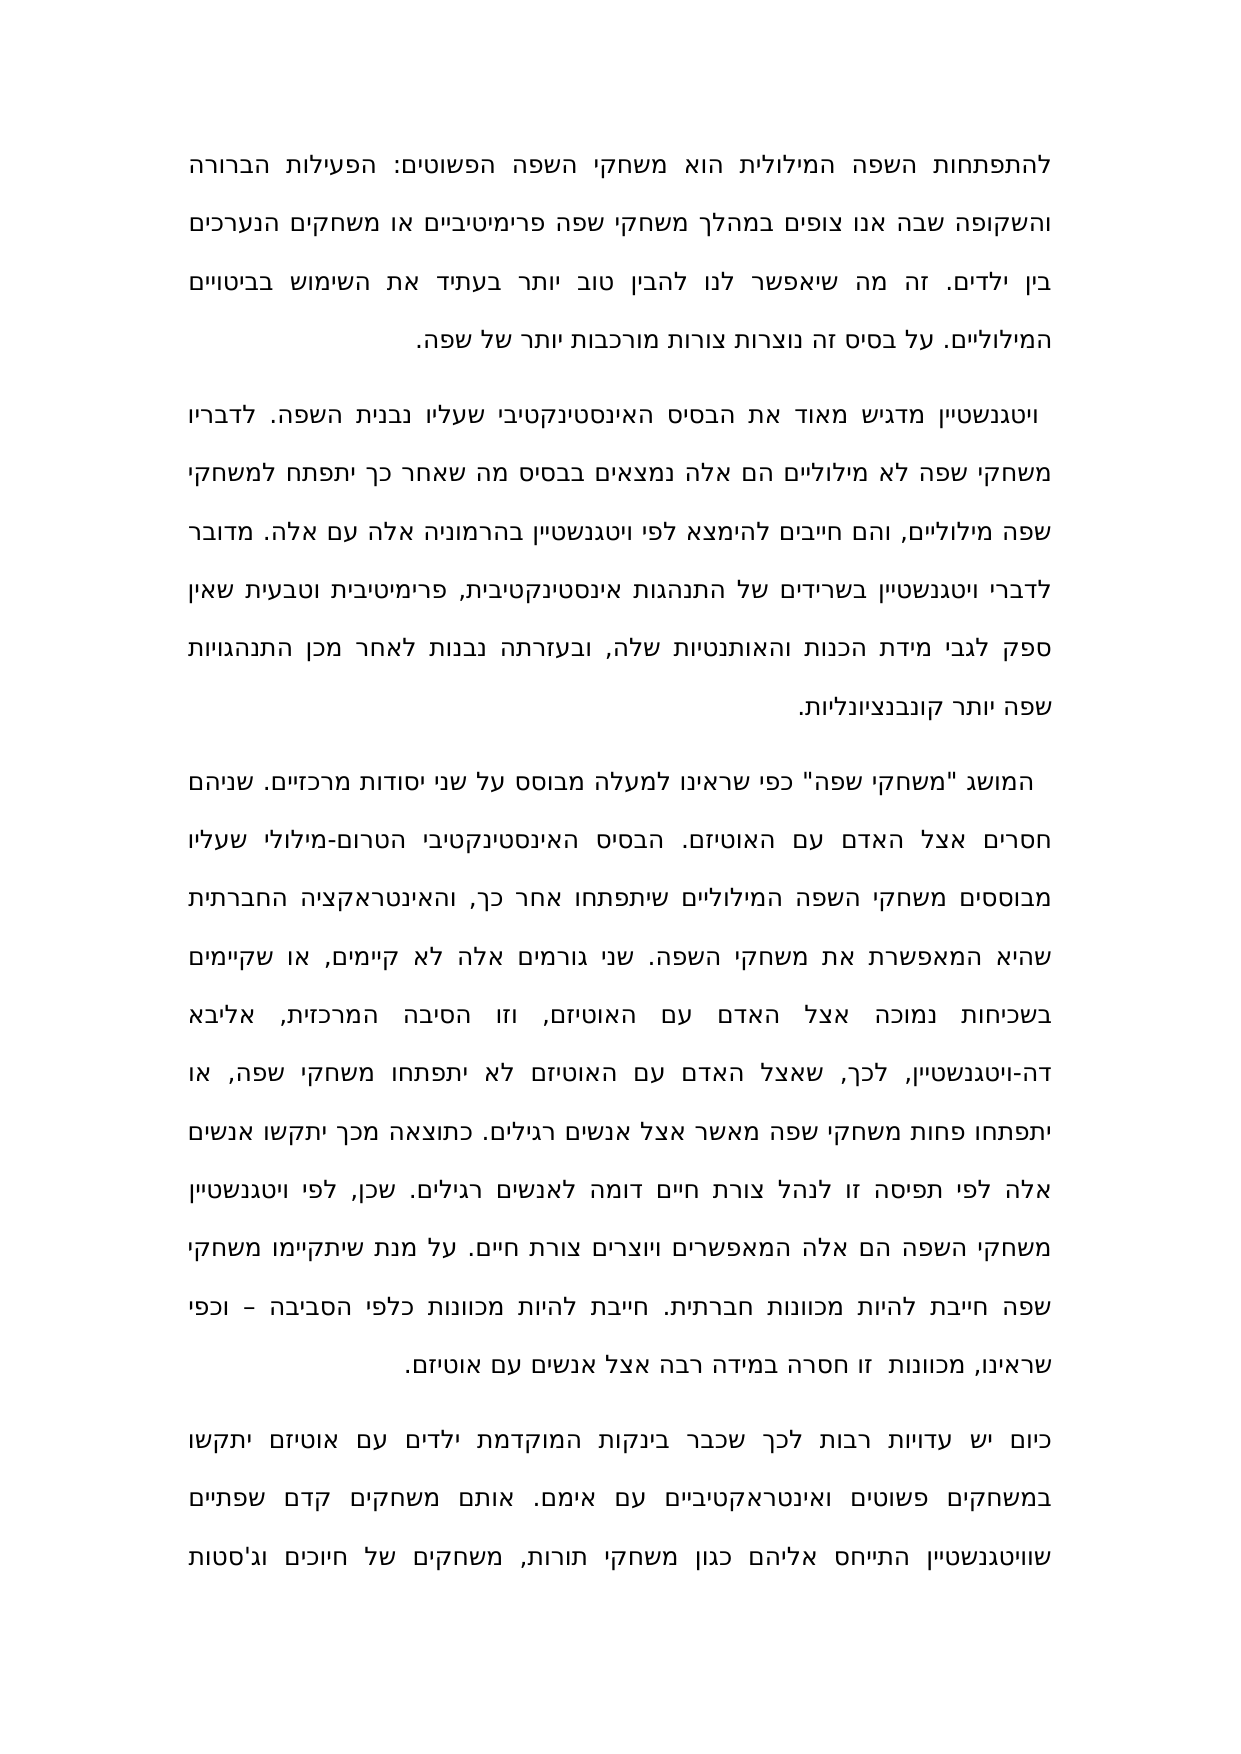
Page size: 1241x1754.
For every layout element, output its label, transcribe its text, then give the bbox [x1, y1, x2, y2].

text המושג "משחקי שפה" כפי שראינו למעלה מבוסס על שני יסודות מרכזיים. שניהם חסרים אצל האדם עם האוטיזם. הבסיס האינסטינקטיבי הטרום-מילולי שעליו מבוססים משחקי השפה המילוליים שיתפתחו אחר כך, והאינטראקציה החברתית שהיא המאפשרת את משחקי השפה. שני גורמים אלה לא קיימים, או שקיימים בשכיחות נמוכה אצל האדם עם האוטיזם, וזו הסיבה המרכזית, אליבא דה-ויטגנשטיין, לכך, שאצל האדם עם האוטיזם לא יתפתחו משחקי שפה, או יתפתחו פחות משחקי שפה מאשר אצל אנשים רגילים. כתוצאה מכך יתקשו אנשים אלה לפי תפיסה זו לנהל צורת חיים דומה לאנשים רגילים. שכן, לפי ויטגנשטיין משחקי השפה הם אלה המאפשרים ויוצרים צורת חיים. על מנת שיתקיימו משחקי שפה חייבת להיות מכוונות חברתית. חייבת להיות מכוונות כלפי הסביבה – וכפי שראינו, מכוונות זו חסרה במידה רבה אצל אנשים עם אוטיזם. [187, 767, 1053, 1379]
text ויטגנשטיין מדגיש מאוד את הבסיס האינסטינקטיבי שעליו נבנית השפה. לדבריו משחקי שפה לא מילוליים הם אלה נמצאים בבסיס מה שאחר כך יתפתח למשחקי שפה מילוליים, והם חייבים להימצא לפי ויטגנשטיין בהרמוניה אלה עם אלה. מדובר לדברי ויטגנשטיין בשרידים של התנהגות אינסטינקטיבית, פרימיטיבית וטבעית שאין ספק לגבי מידת הכנות והאותנטיות שלה, ובעזרתה נבנות לאחר מכן התנהגויות שפה יותר קונבנציונליות. [187, 400, 1053, 721]
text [187, 150, 1053, 354]
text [187, 1425, 1053, 1571]
